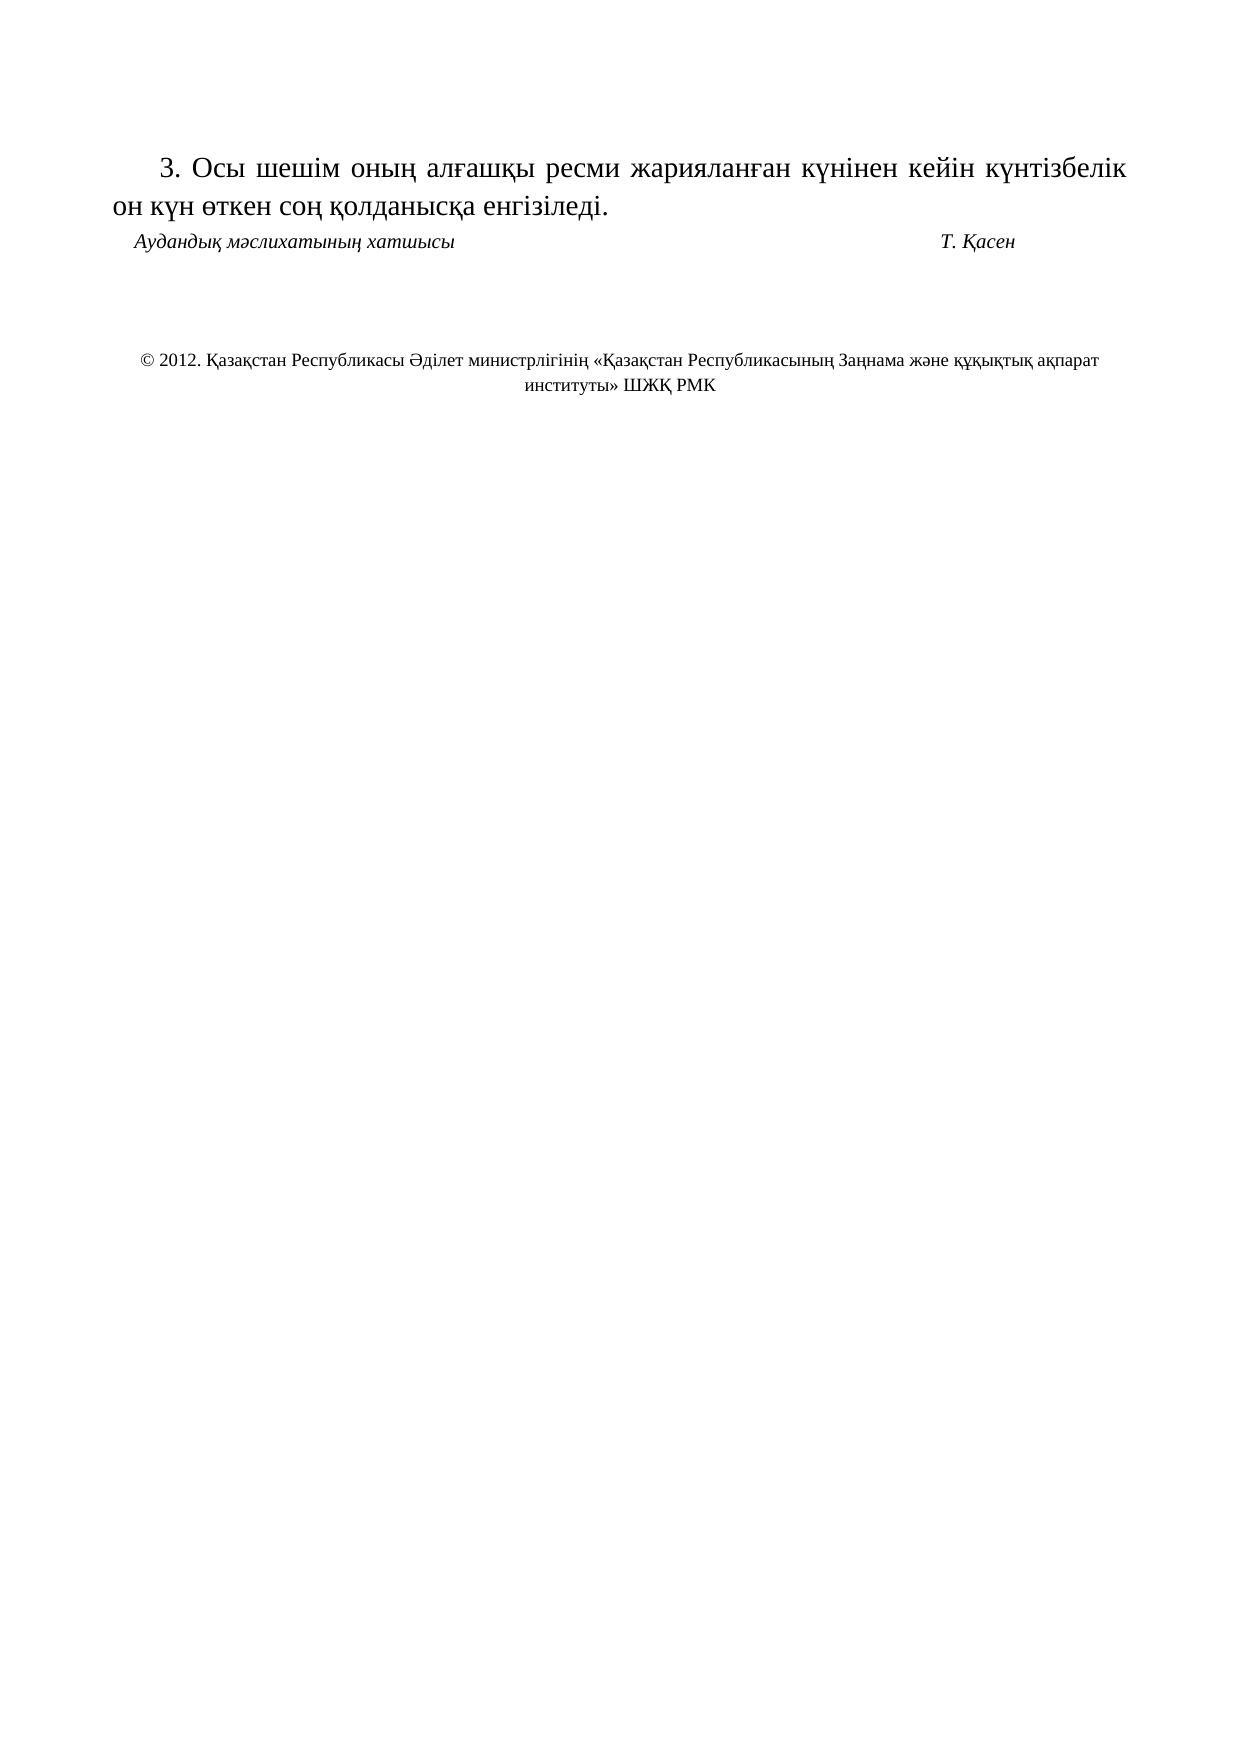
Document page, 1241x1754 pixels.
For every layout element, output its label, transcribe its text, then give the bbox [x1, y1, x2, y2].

table_header Т. Қасен [939, 227, 1240, 258]
table_header Аудандық мәслихатының хатшысы [101, 227, 939, 258]
text 3. Осы шешім оның алғашқы ресми жарияланған күнінен кейін күнтізбелік он күн өткен соң қолданысқа енгізіледі. [112, 150, 1128, 222]
text © 2012. Қазақстан Республикасы Әділет министрлігінің «Қазақстан Республикасының Заңнама және құқықтық ақпарат институты» ШЖҚ РМК [112, 349, 1128, 395]
